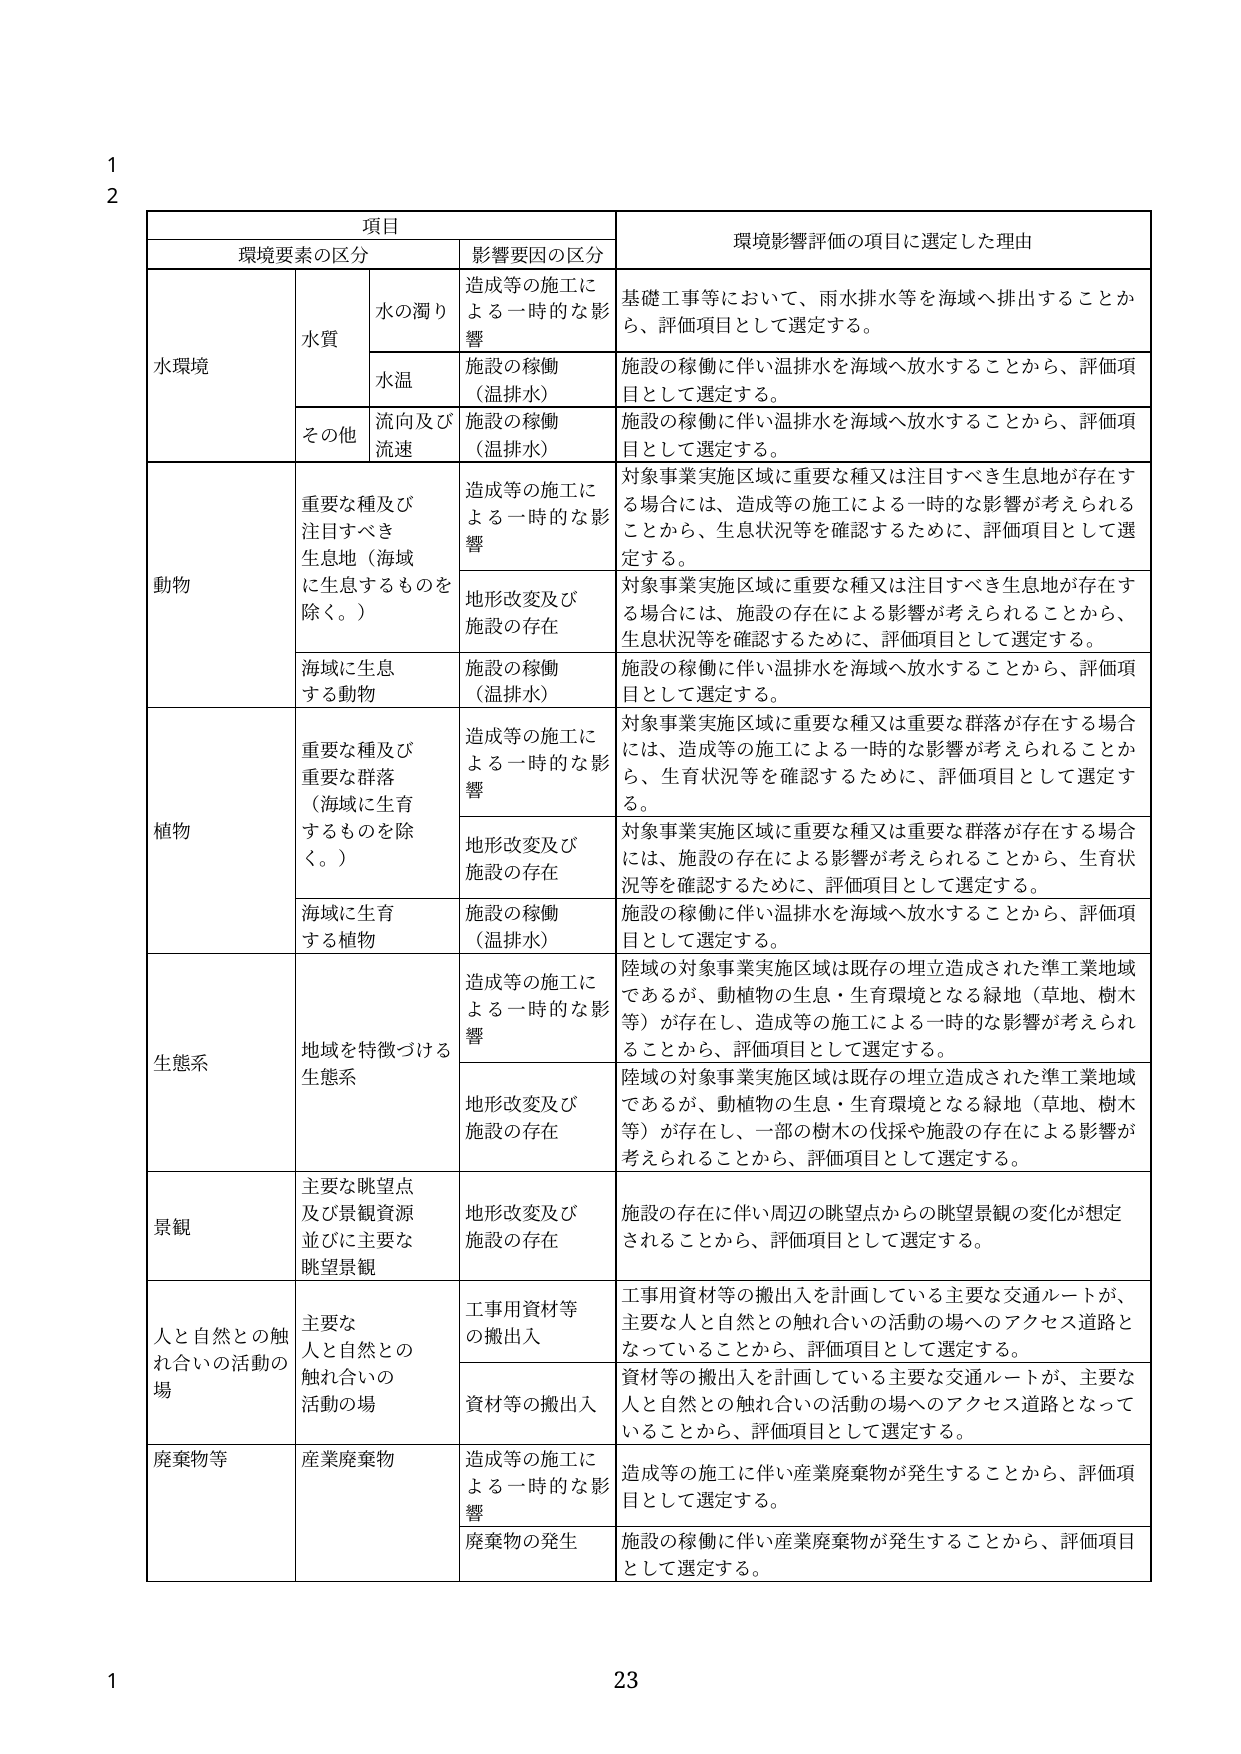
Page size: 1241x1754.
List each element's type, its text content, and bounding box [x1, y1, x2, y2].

table_cell 流向及び流速 [370, 408, 459, 461]
table_cell 地形改変及び 施設の存在 [460, 1063, 615, 1171]
table_cell 産業廃棄物 [296, 1445, 459, 1581]
table_cell 主要な眺望点 及び景観資源 並びに主要な 眺望景観 [296, 1172, 459, 1280]
table_cell 施設の存在に伴い周辺の眺望点からの眺望景観の変化が想定されることから、評価項目として選定する。 [617, 1172, 1150, 1280]
table_cell 影響要因の区分 [460, 240, 615, 268]
table_cell 造成等の施工に よる一時的な影響 [460, 708, 615, 816]
table_cell 生態系 [148, 954, 295, 1171]
table_cell 施設の稼働に伴い温排水を海域へ放水することから、評価項目として選定する。 [617, 653, 1150, 707]
table_cell 対象事業実施区域に重要な種又は重要な群落が存在する場合には、施設の存在による影響が考えられることから、生育状況等を確認するために、評価項目として選定する。 [617, 817, 1150, 898]
table_cell 施設の稼働に伴い温排水を海域へ放水することから、評価項目として選定する。 [617, 353, 1150, 406]
table_cell 対象事業実施区域に重要な種又は重要な群落が存在する場合には、造成等の施工による一時的な影響が考えられることから、生育状況等を確認するために、評価項目として選定する。 [617, 708, 1150, 816]
table_header 項目 [148, 212, 615, 239]
table_cell 施設の稼働 （温排水） [460, 653, 615, 707]
table_cell 重要な種及び 重要な群落 （海域に生育 するものを除 く。） [296, 708, 459, 898]
table_cell 地形改変及び 施設の存在 [460, 1172, 615, 1280]
table_header 環境影響評価の項目に選定した理由 [617, 212, 1150, 268]
table_cell 対象事業実施区域に重要な種又は注目すべき生息地が存在する場合には、施設の存在による影響が考えられることから、生息状況等を確認するために、評価項目として選定する。 [617, 571, 1150, 652]
table_cell 水の濁り [370, 270, 459, 351]
table_cell 資材等の搬出入 [460, 1363, 615, 1444]
table_cell 水温 [370, 353, 459, 406]
table_cell 造成等の施工に よる一時的な影響 [460, 463, 615, 570]
table_cell その他 [296, 408, 369, 461]
table_cell 廃棄物の発生 [460, 1527, 615, 1581]
table_cell 廃棄物等 [148, 1445, 295, 1581]
table_cell 施設の稼働 （温排水） [460, 408, 615, 461]
table_cell 施設の稼働 （温排水） [460, 353, 615, 406]
table_cell 施設の稼働に伴い産業廃棄物が発生することから、評価項目として選定する。 [617, 1527, 1150, 1581]
table_cell 主要な 人と自然との 触れ合いの 活動の場 [296, 1281, 459, 1444]
table_cell 工事用資材等の搬出入を計画している主要な交通ルートが、主要な人と自然との触れ合いの活動の場へのアクセス道路となっていることから、評価項目として選定する。 [617, 1281, 1150, 1362]
table_cell 地形改変及び 施設の存在 [460, 817, 615, 898]
table_cell 造成等の施工に よる一時的な影響 [460, 954, 615, 1062]
table_cell 植物 [148, 708, 295, 953]
table_cell 重要な種及び 注目すべき 生息地（海域 に生息するものを除く。） [296, 463, 459, 652]
table_cell 地域を特徴づける生態系 [296, 954, 459, 1171]
table_cell 陸域の対象事業実施区域は既存の埋立造成された準工業地域であるが、動植物の生息・生育環境となる緑地（草地、樹木等）が存在し、一部の樹木の伐採や施設の存在による影響が考えられることから、評価項目として選定する。 [617, 1063, 1150, 1171]
table_cell 基礎工事等において、雨水排水等を海域へ排出することから、評価項目として選定する。 [617, 270, 1150, 351]
table_cell 工事用資材等 の搬出入 [460, 1281, 615, 1362]
table_cell 造成等の施工に伴い産業廃棄物が発生することから、評価項目として選定する。 [617, 1445, 1150, 1526]
table_cell 環境要素の区分 [148, 240, 459, 268]
table_cell 景観 [148, 1172, 295, 1280]
table_cell 動物 [148, 463, 295, 707]
table_cell 資材等の搬出入を計画している主要な交通ルートが、主要な人と自然との触れ合いの活動の場へのアクセス道路となっていることから、評価項目として選定する。 [617, 1363, 1150, 1444]
table_cell 人と自然との触れ合いの活動の場 [148, 1281, 295, 1444]
table_cell 海域に生育 する植物 [296, 899, 459, 953]
table_cell 地形改変及び 施設の存在 [460, 571, 615, 652]
table_cell 水環境 [148, 270, 295, 461]
table_cell 造成等の施工に よる一時的な影響 [460, 1445, 615, 1526]
table_cell 施設の稼働に伴い温排水を海域へ放水することから、評価項目として選定する。 [617, 408, 1150, 461]
table_cell 水質 [296, 270, 369, 406]
table_cell 造成等の施工に よる一時的な影響 [460, 270, 615, 351]
table_cell 海域に生息 する動物 [296, 653, 459, 707]
table_cell 施設の稼働に伴い温排水を海域へ放水することから、評価項目として選定する。 [617, 899, 1150, 953]
table_cell 陸域の対象事業実施区域は既存の埋立造成された準工業地域であるが、動植物の生息・生育環境となる緑地（草地、樹木等）が存在し、造成等の施工による一時的な影響が考えられることから、評価項目として選定する。 [617, 954, 1150, 1062]
table_cell 施設の稼働 （温排水） [460, 899, 615, 953]
table_cell 対象事業実施区域に重要な種又は注目すべき生息地が存在する場合には、造成等の施工による一時的な影響が考えられることから、生息状況等を確認するために、評価項目として選定する。 [617, 463, 1150, 570]
